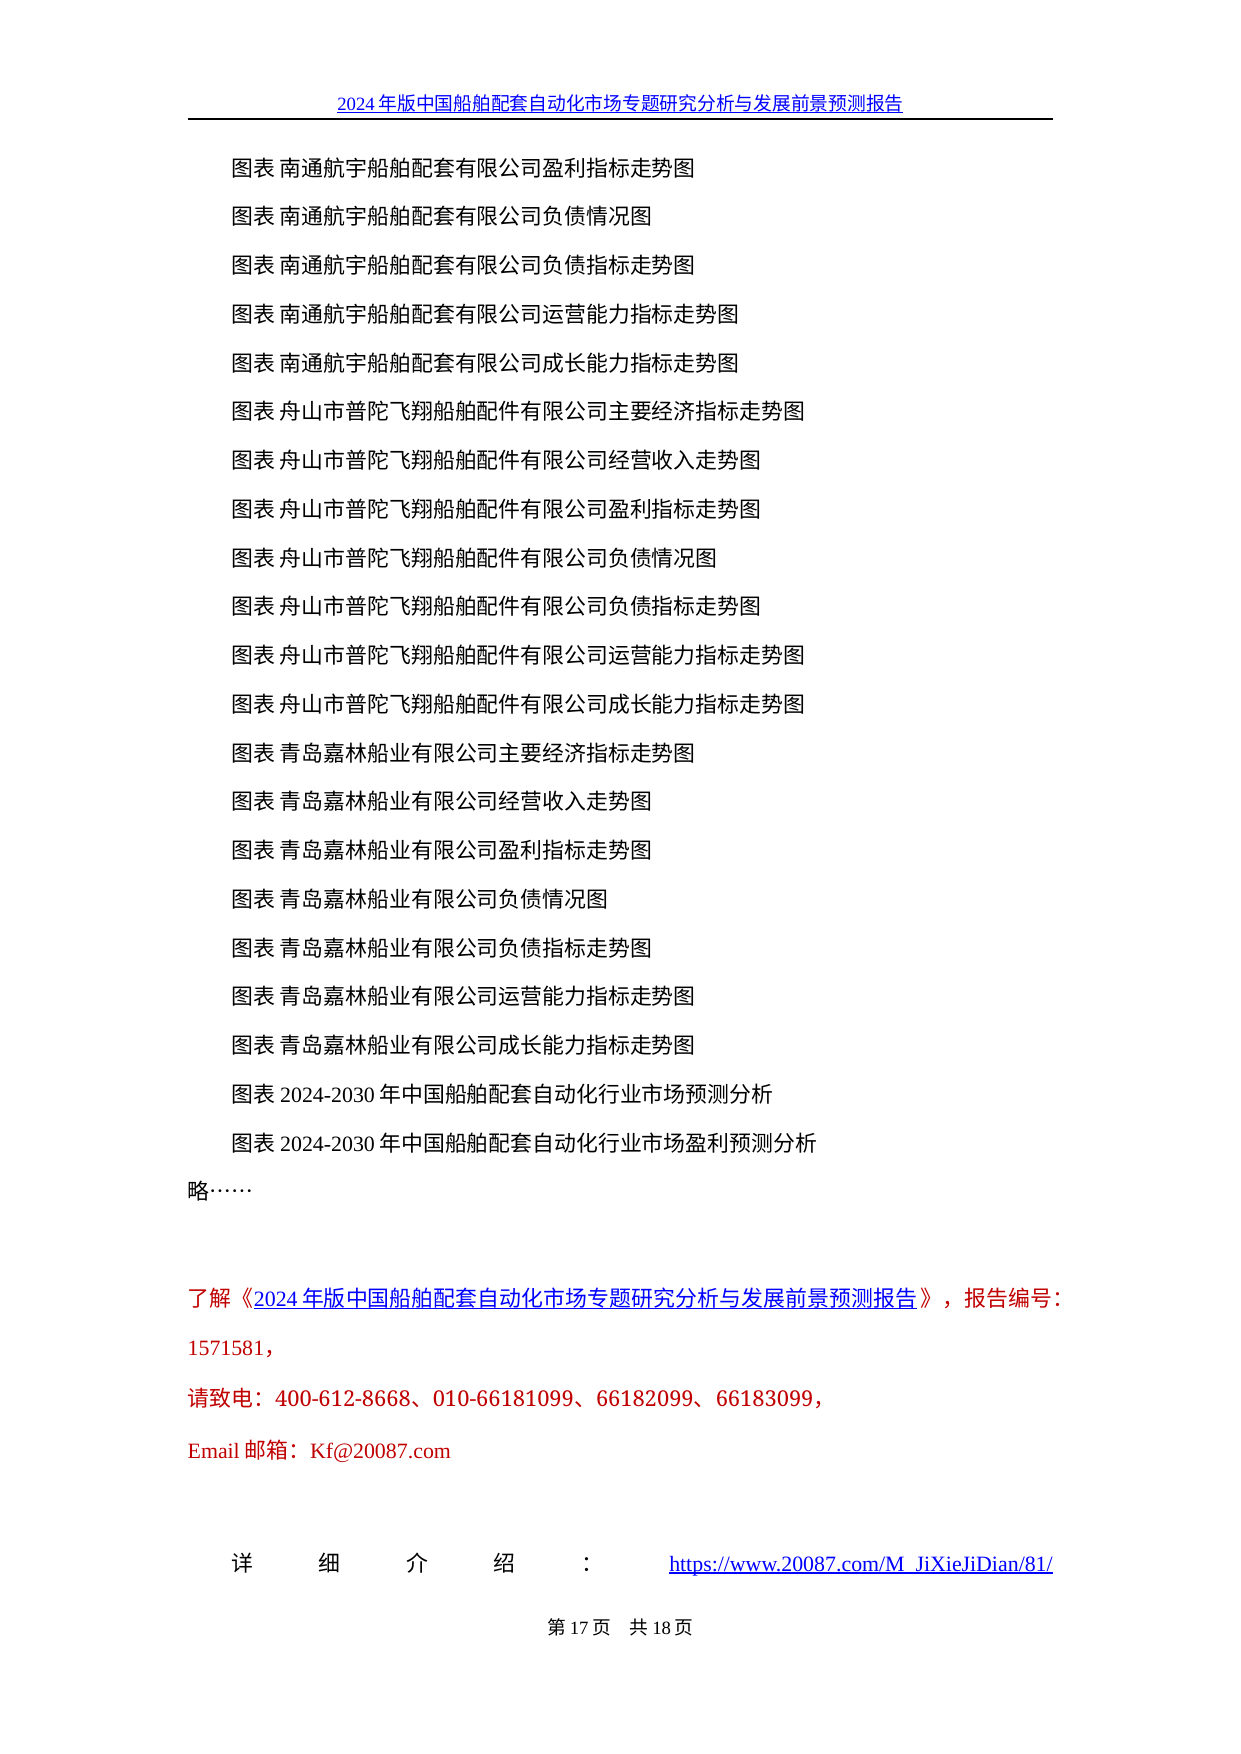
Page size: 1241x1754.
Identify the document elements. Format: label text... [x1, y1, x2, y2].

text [187, 1545, 1053, 1578]
text 了解《2024年版中国船舶配套自动化市场专题研究分析与发展前景预测报告》，报告编号：1571581， [187, 1280, 1053, 1362]
text 请致电：400-612-8668、010-66181099、66182099、66183099， [187, 1381, 1053, 1413]
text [187, 150, 1053, 1206]
text Email邮箱：Kf@20087.com [187, 1432, 1053, 1465]
